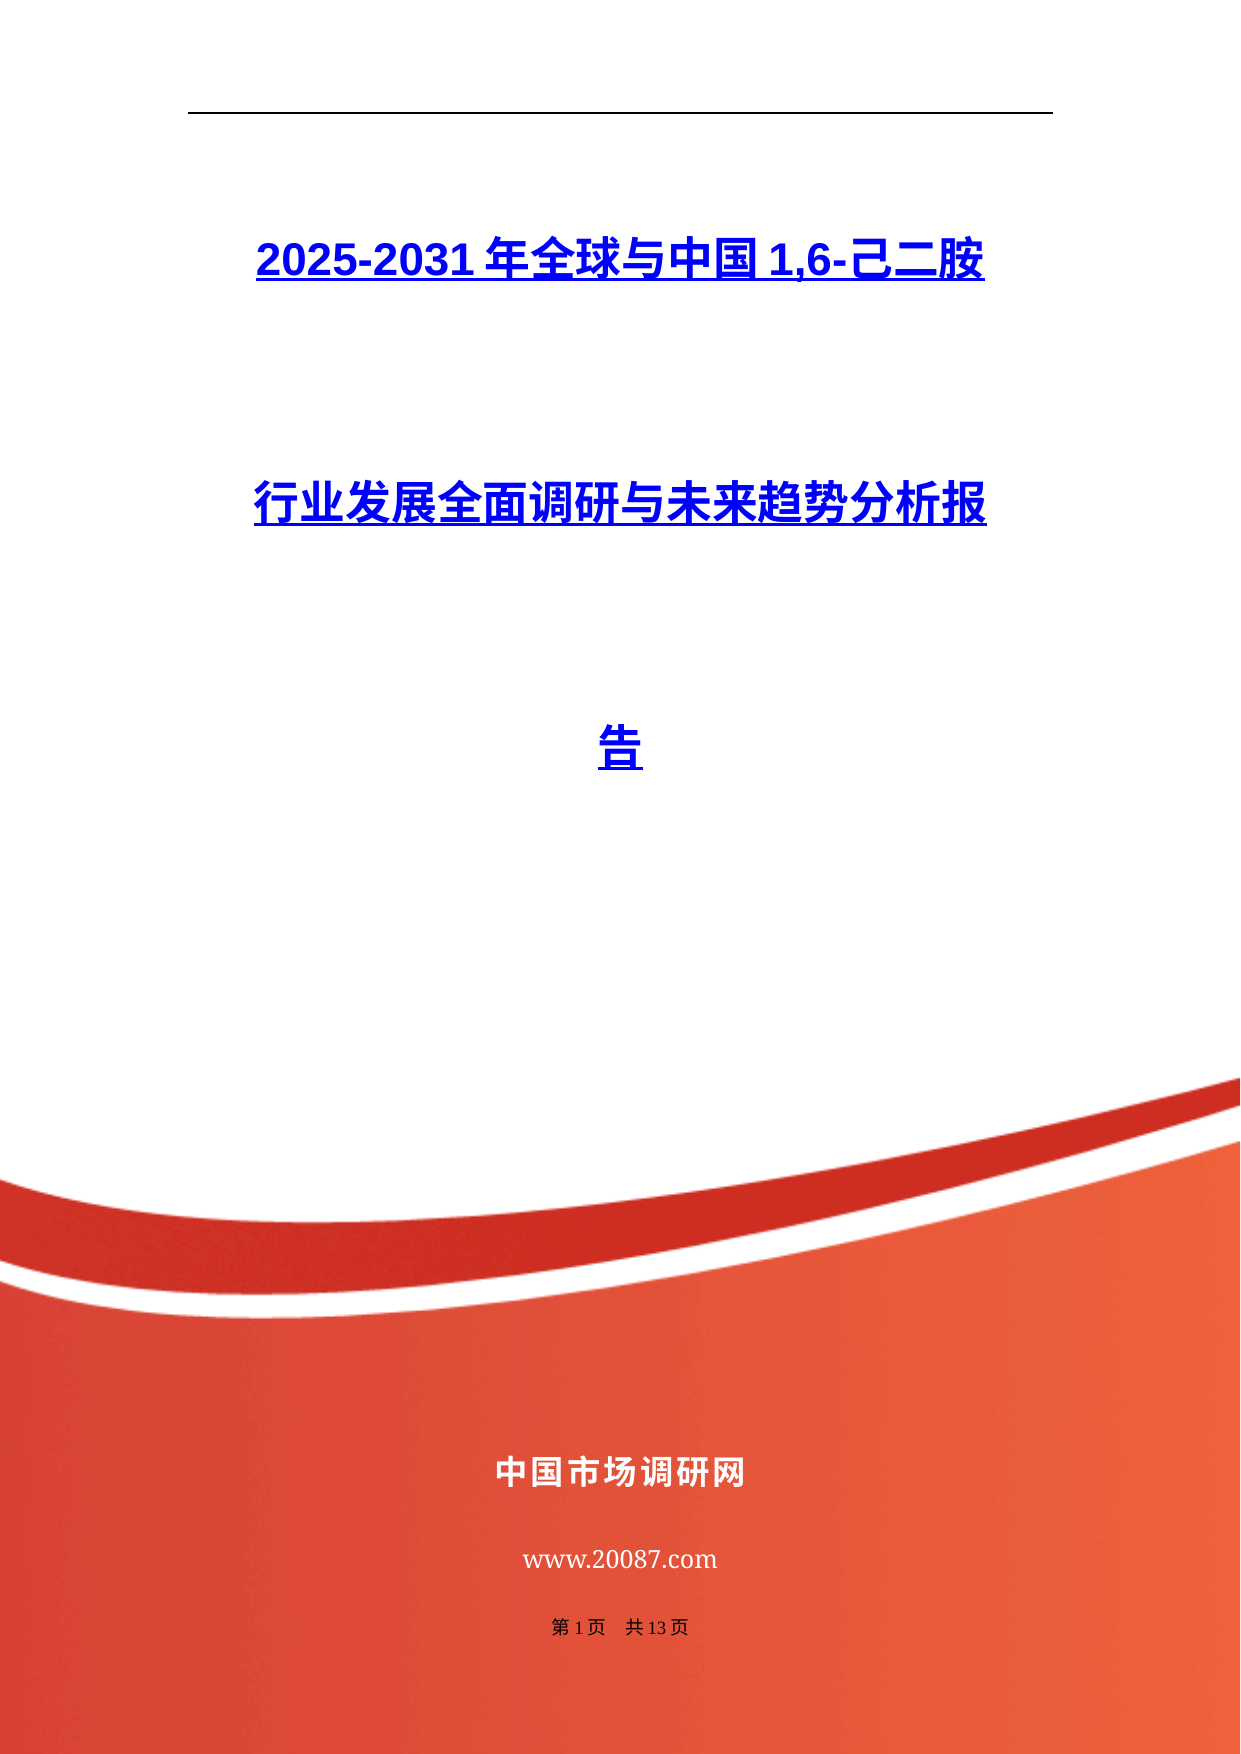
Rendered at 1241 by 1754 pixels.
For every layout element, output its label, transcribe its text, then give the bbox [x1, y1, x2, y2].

table_header 2025-2031年全球与中国1,6-己二胺行业发展全面调研与未来趋势分析报告 [188, 207, 1053, 871]
subtitle 中国市场调研网 [187, 1437, 1053, 1502]
picture [0, 1006, 1241, 1754]
text www.20087.com [187, 1526, 1053, 1591]
